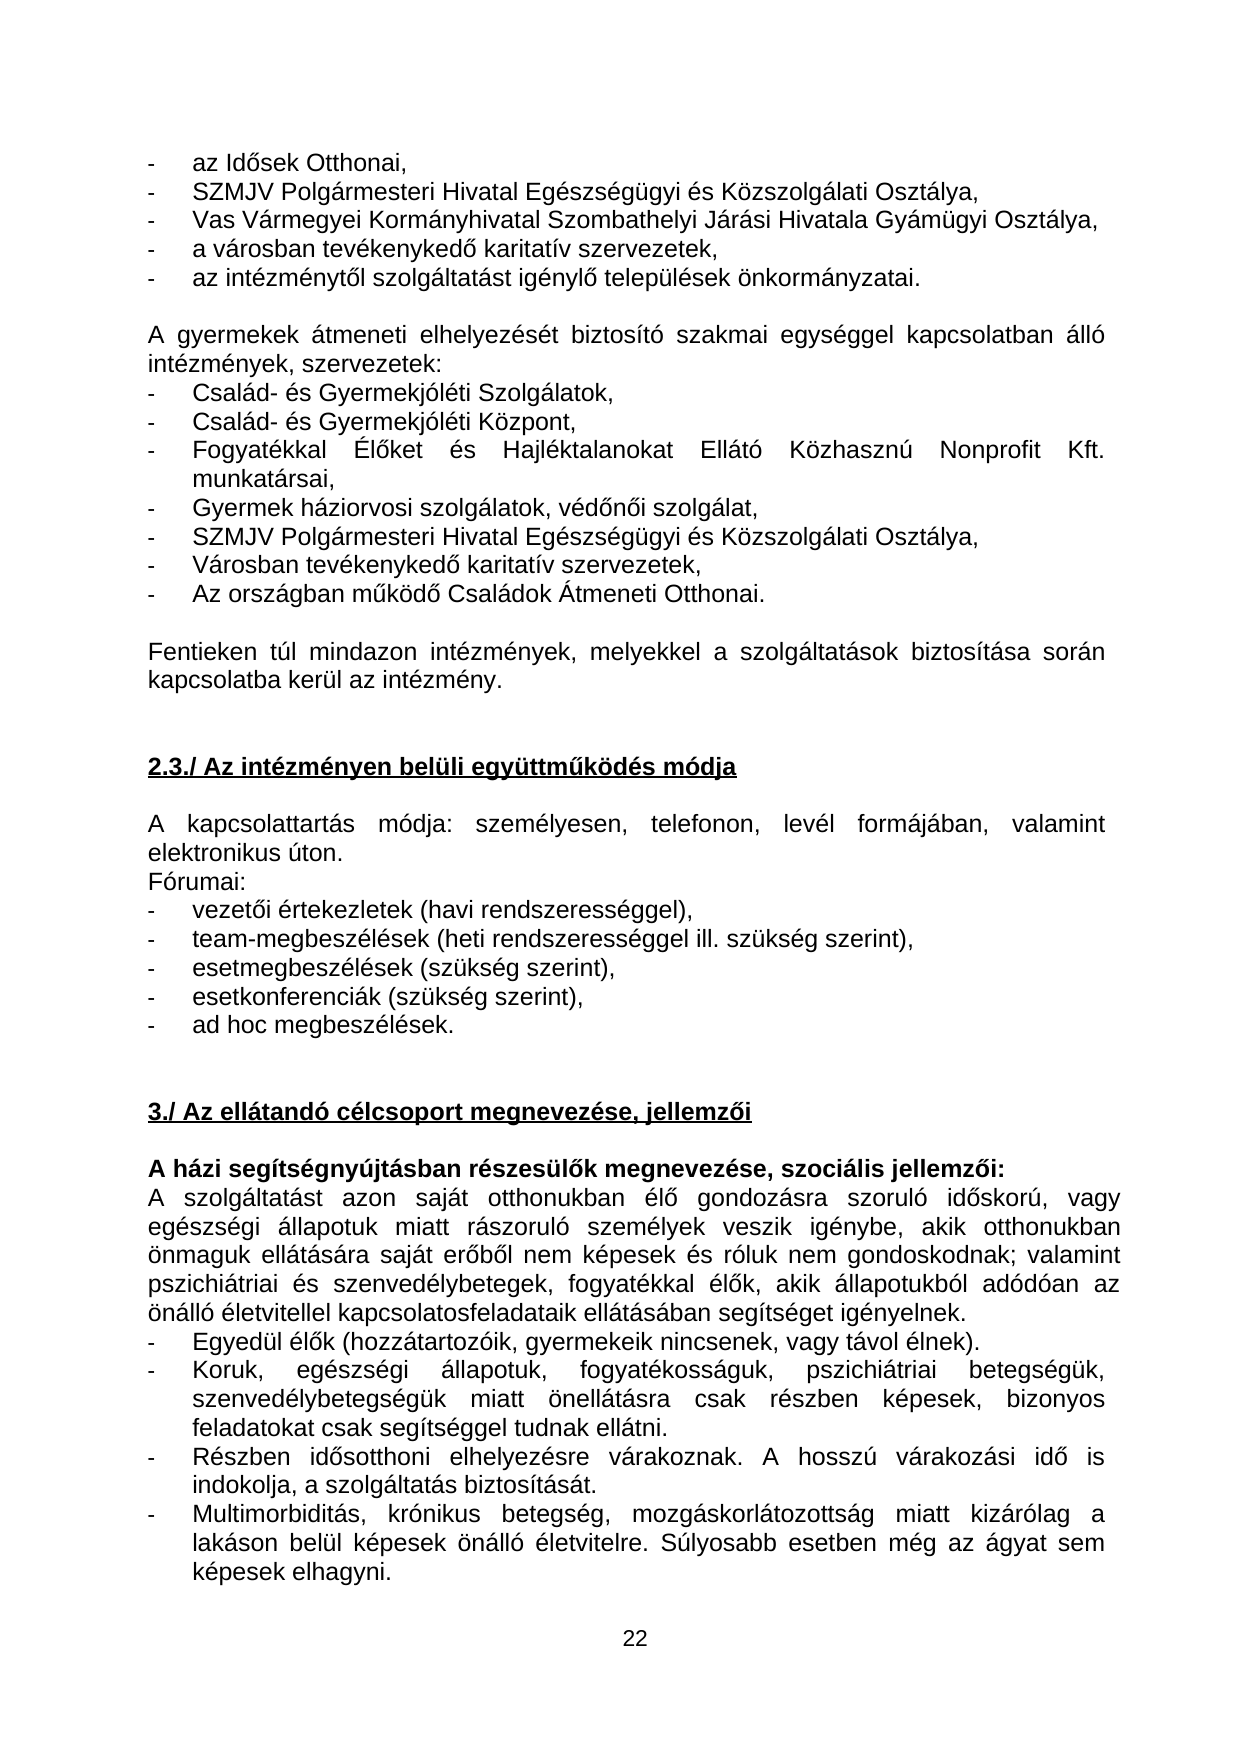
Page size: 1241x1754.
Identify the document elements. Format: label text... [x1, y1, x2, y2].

list SZMJV Polgármesteri Hivatal Egészségügyi és Közszolgálati Osztálya, [148, 176, 1106, 205]
list esetkonferenciák (szükség szerint), [148, 981, 1106, 1010]
list Városban tevékenykedő karitatív szervezetek, [148, 550, 1106, 579]
list az intézménytől szolgáltatást igénylő települések önkormányzatai. [148, 263, 1106, 291]
list Fogyatékkal Élőket és Hajléktalanokat Ellátó Közhasznú Nonprofit Kft. munkatársai, [148, 435, 1106, 493]
list Egyedül élők (hozzátartozóik, gyermekeik nincsenek, vagy távol élnek). [148, 1326, 1106, 1355]
text 2.3./ Az intézményen belüli együttműködés módja [148, 751, 1107, 780]
list Koruk, egészségi állapotuk, fogyatékosságuk, pszichiátriai betegségük, szenvedélybetegségük miatt önellátásra csak részben képesek, bizonyos feladatokat csak segítséggel tudnak ellátni. [148, 1355, 1106, 1441]
text A kapcsolattartás módja: személyesen, telefonon, levél formájában, valamint elektronikus úton. [148, 809, 1106, 866]
text A szolgáltatást azon saját otthonukban élő gondozásra szoruló időskorú, vagy egészségi állapotuk miatt rászoruló személyek veszik igénybe, akik otthonukban önmaguk ellátására saját erőből nem képesek és róluk nem gondoskodnak; valamint pszichiátriai és szenvedélybetegek, fogyatékkal élők, akik állapotukból adódóan az önálló életvitellel kapcsolatosfeladataik ellátásában segítséget igényelnek. [148, 1183, 1122, 1326]
list vezetői értekezletek (havi rendszerességgel), [148, 895, 1106, 924]
list Család- és Gyermekjóléti Központ, [148, 406, 1106, 435]
list Multimorbiditás, krónikus betegség, mozgáskorlátozottság miatt kizárólag a lakáson belül képesek önálló életvitelre. Súlyosabb esetben még az ágyat sem képesek elhagyni. [148, 1499, 1106, 1585]
list Család- és Gyermekjóléti Szolgálatok, [148, 378, 1106, 406]
list az Idősek Otthonai, [148, 148, 1106, 176]
list SZMJV Polgármesteri Hivatal Egészségügyi és Közszolgálati Osztálya, [148, 521, 1106, 550]
list Az országban működő Családok Átmeneti Otthonai. [148, 579, 1106, 608]
list team-megbeszélések (heti rendszerességgel ill. szükség szerint), [148, 924, 1106, 953]
text A gyermekek átmeneti elhelyezését biztosító szakmai egységgel kapcsolatban álló intézmények, szervezetek: [148, 320, 1107, 378]
text 3./ Az ellátandó célcsoport megnevezése, jellemzői [148, 1096, 1122, 1125]
text Fórumai: [148, 866, 1106, 895]
text A házi segítségnyújtásban részesülők megnevezése, szociális jellemzői: [148, 1154, 1122, 1183]
text Fentieken túl mindazon intézmények, melyekkel a szolgáltatások biztosítása során kapcsolatba kerül az intézmény. [148, 636, 1107, 694]
list ad hoc megbeszélések. [148, 1010, 1106, 1039]
list esetmegbeszélések (szükség szerint), [148, 953, 1106, 981]
list Vas Vármegyei Kormányhivatal Szombathelyi Járási Hivatala Gyámügyi Osztálya, [148, 205, 1106, 234]
list Részben idősotthoni elhelyezésre várakoznak. A hosszú várakozási idő is indokolja, a szolgáltatás biztosítását. [148, 1441, 1106, 1499]
list Gyermek háziorvosi szolgálatok, védőnői szolgálat, [148, 493, 1106, 521]
list a városban tevékenykedő karitatív szervezetek, [148, 234, 1106, 263]
